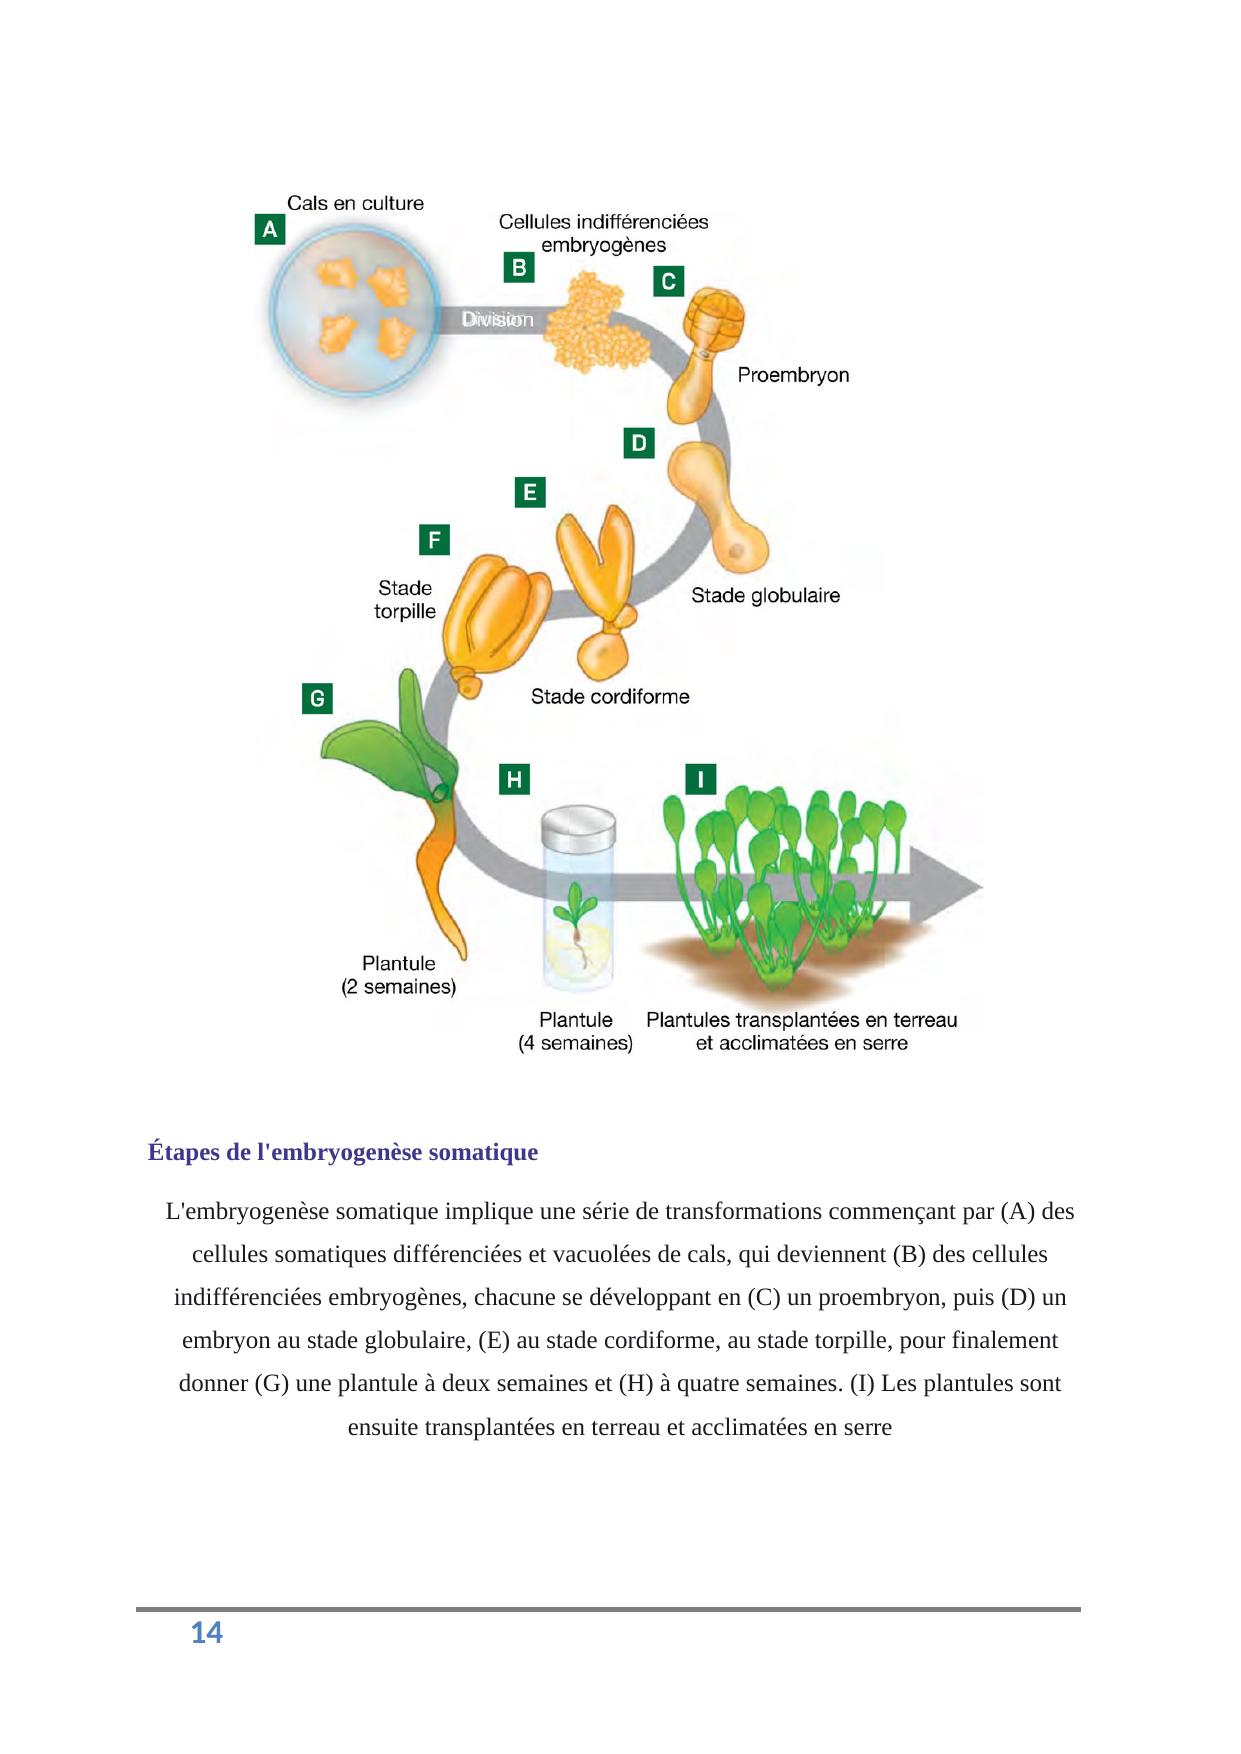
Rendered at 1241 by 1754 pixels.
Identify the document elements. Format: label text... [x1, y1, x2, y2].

picture [202, 147, 1038, 1103]
text L'embryogenèse somatique implique une série de transformations commençant par (A) des cellules somatiques différenciées et vacuolées de cals, qui deviennent (B) des cellules indifférenciées embryogènes, chacune se développant en (C) un proembryon, puis (D) un embryon au stade globulaire, (E) au stade cordiforme, au stade torpille, pour finalement donner (G) une plantule à deux semaines et (H) à quatre semaines. (I) Les plantules sont ensuite transplantées en terreau et acclimatées en serre [148, 1196, 1093, 1440]
text Étapes de l'embryogenèse somatique [148, 1137, 1093, 1166]
